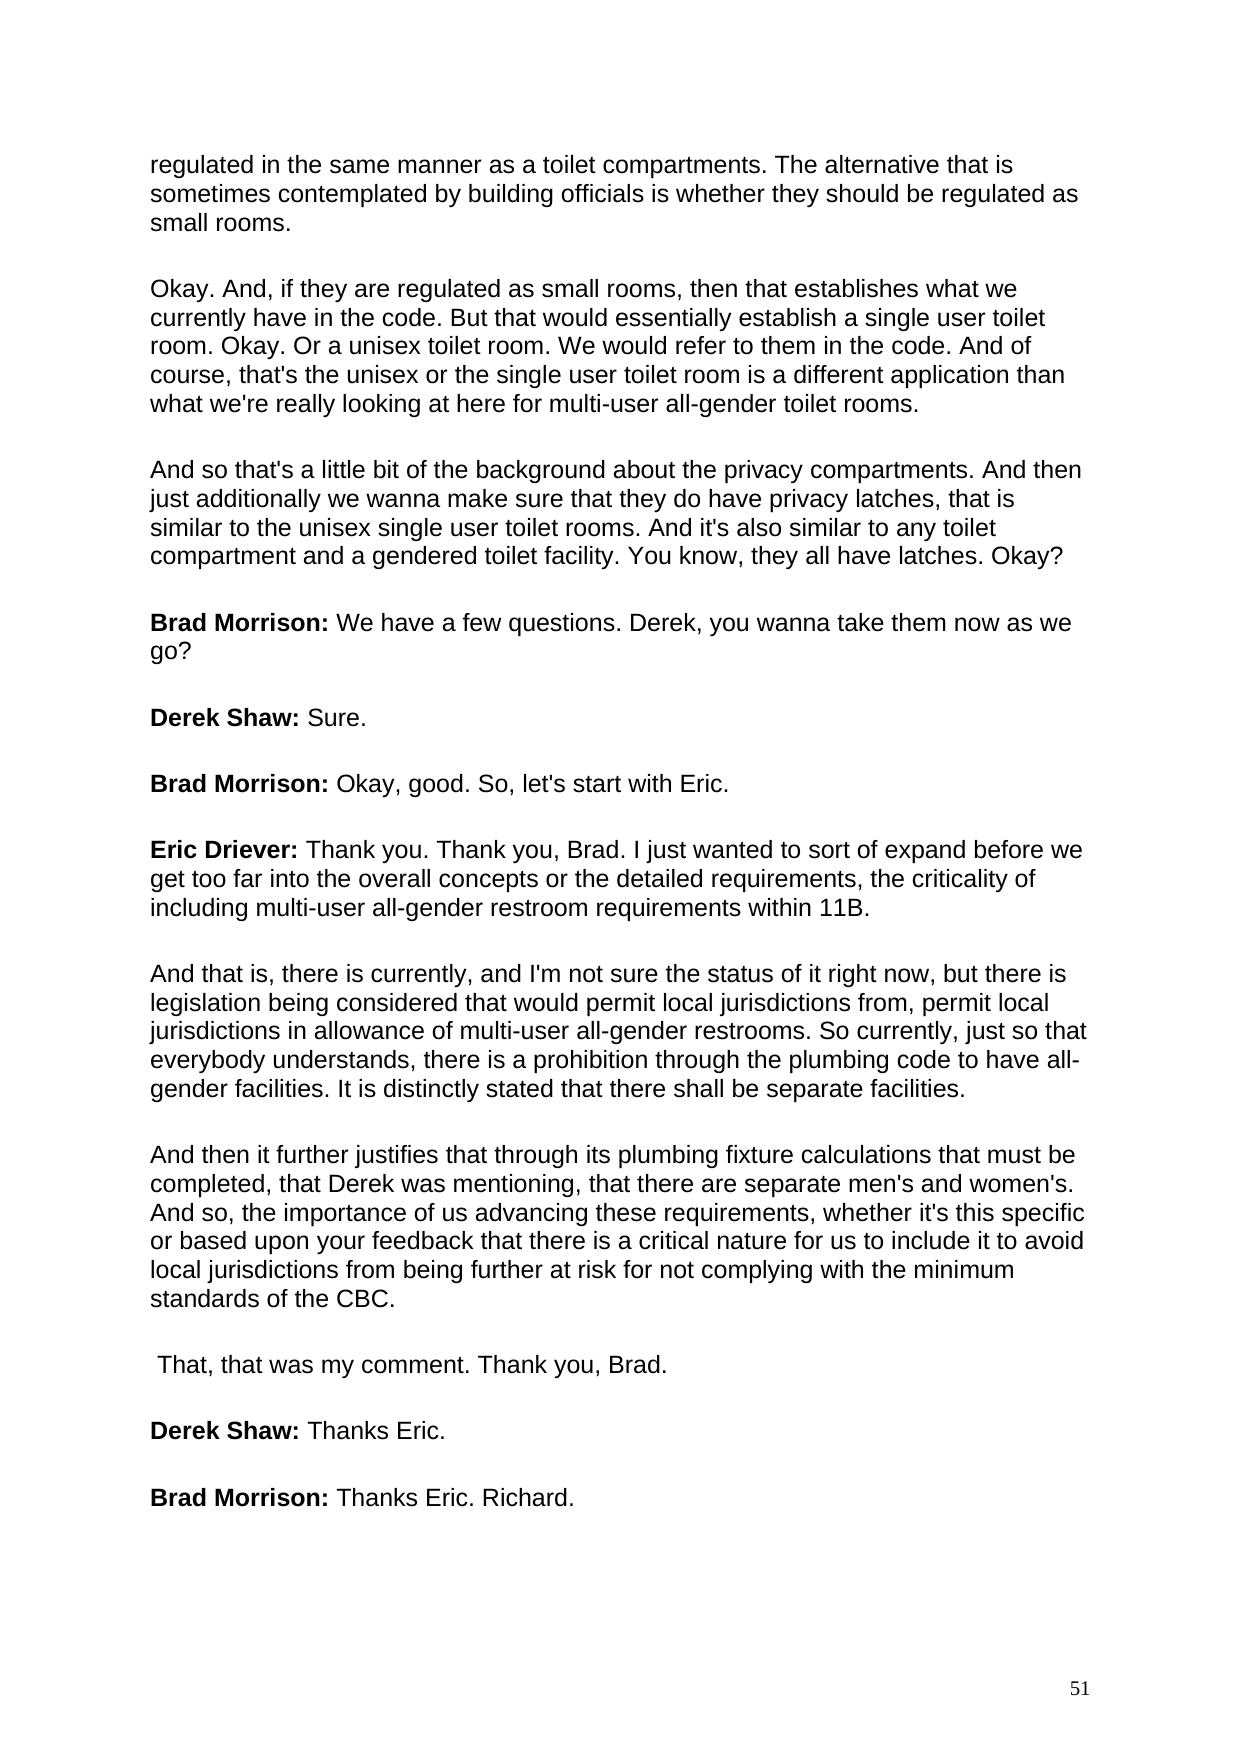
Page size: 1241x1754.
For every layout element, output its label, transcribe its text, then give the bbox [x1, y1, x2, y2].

text And so that's a little bit of the background about the privacy compartments. And then just additionally we wanna make sure that they do have privacy latches, that is similar to the unisex single user toilet rooms. And it's also similar to any toilet compartment and a gendered toilet facility. You know, they all have latches. Okay? [150, 455, 1090, 570]
text Eric Driever: Thank you. Thank you, Brad. I just wanted to sort of expand before we get too far into the overall concepts or the detailed requirements, the criticality of including multi-user all-gender restroom requirements within 11B. [150, 835, 1090, 921]
text Brad Morrison: We have a few questions. Derek, you wanna take them now as we go? [150, 607, 1090, 665]
text And then it further justifies that through its plumbing fixture calculations that must be completed, that Derek was mentioning, that there are separate men's and women's. And so, the importance of us advancing these requirements, whether it's this specific or based upon your feedback that there is a critical nature for us to include it to avoid local jurisdictions from being further at risk for not complying with the minimum standards of the CBC. [150, 1140, 1090, 1312]
text Derek Shaw: Thanks Eric. [150, 1416, 1090, 1445]
text And that is, there is currently, and I'm not sure the status of it right now, but there is legislation being considered that would permit local jurisdictions from, permit local jurisdictions in allowance of multi-user all-gender restrooms. So currently, just so that everybody understands, there is a prohibition through the plumbing code to have all-gender facilities. It is distinctly stated that there shall be separate facilities. [150, 959, 1090, 1102]
text Brad Morrison: Okay, good. So, let's start with Eric. [150, 769, 1090, 797]
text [150, 150, 1090, 236]
text Derek Shaw: Sure. [150, 702, 1090, 731]
text Brad Morrison: Thanks Eric. Richard. [150, 1482, 1090, 1511]
text That, that was my comment. Thank you, Brad. [150, 1350, 1090, 1379]
text Okay. And, if they are regulated as small rooms, then that establishes what we currently have in the code. But that would essentially establish a single user toilet room. Okay. Or a unisex toilet room. We would refer to them in the code. And of course, that's the unisex or the single user toilet room is a different application than what we're really looking at here for multi-user all-gender toilet rooms. [150, 274, 1090, 417]
